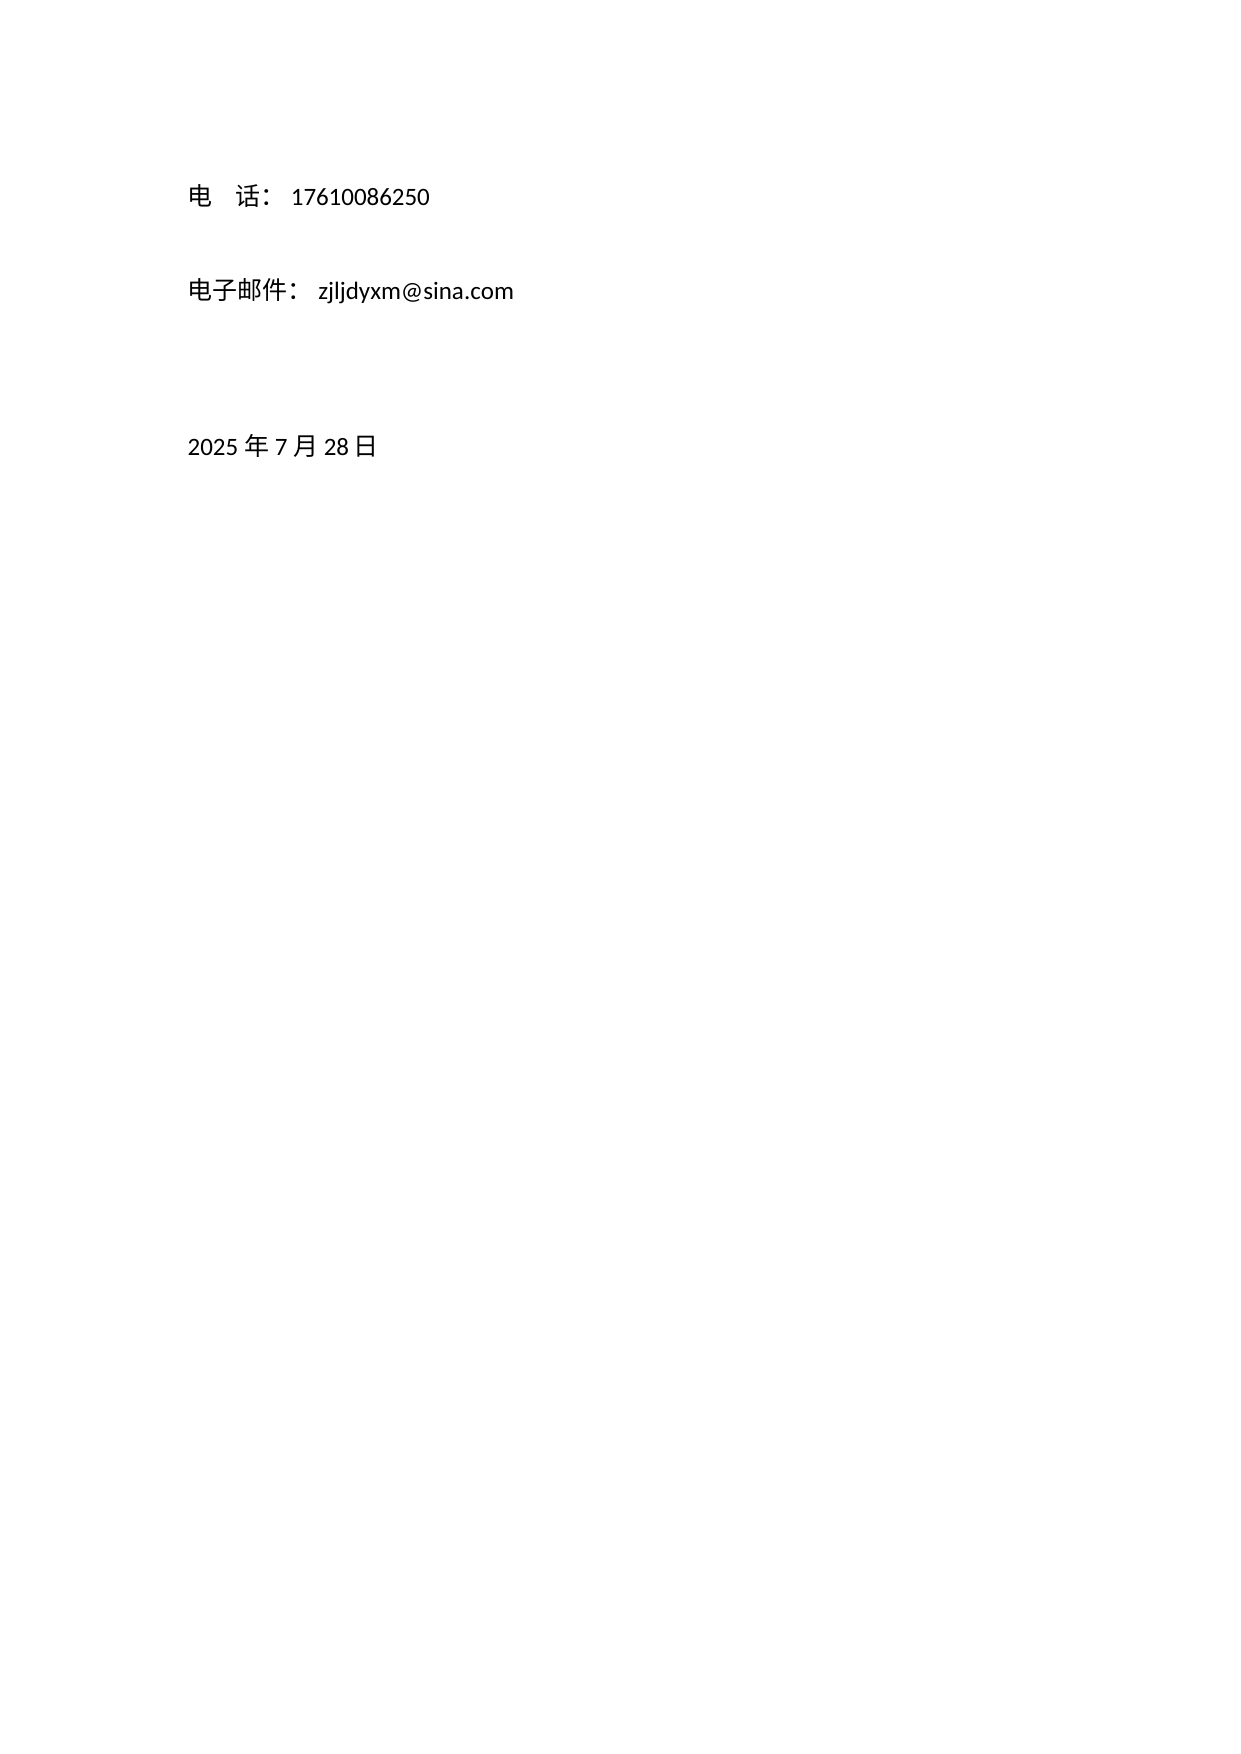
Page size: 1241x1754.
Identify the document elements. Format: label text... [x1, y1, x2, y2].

text 2025 年 7 月 28日 [187, 412, 1053, 477]
text 电子邮件： zjljdyxm@sina.com [187, 256, 1053, 321]
text 电 话： 17610086250 [187, 162, 1053, 227]
